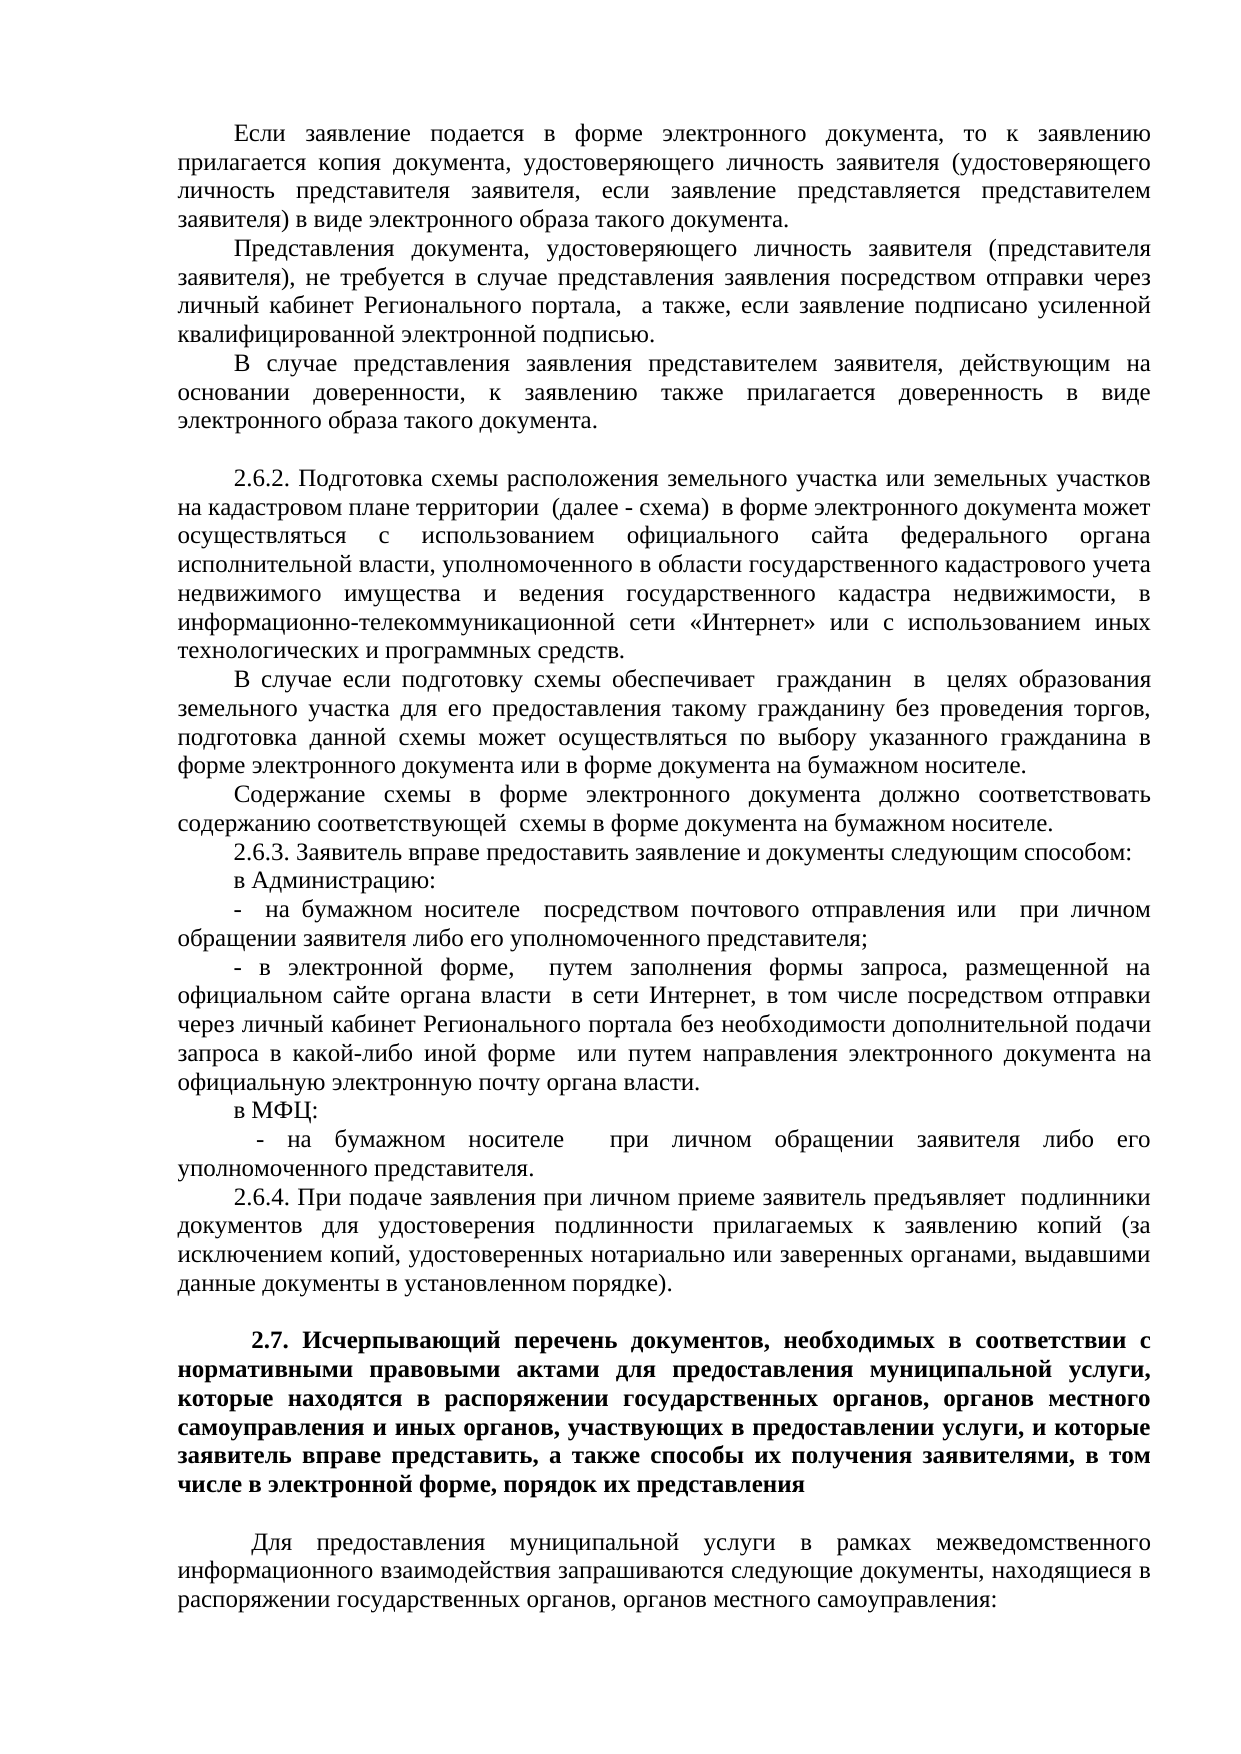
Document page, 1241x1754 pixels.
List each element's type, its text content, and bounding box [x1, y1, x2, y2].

text В случае если подготовку схемы обеспечивает гражданин в целях образования земельного участка для его предоставления такому гражданину без проведения торгов, подготовка данной схемы может осуществляться по выбору указанного гражданина в форме электронного документа или в форме документа на бумажном носителе. [177, 664, 1152, 779]
text Если заявление подается в форме электронного документа, то к заявлению прилагается копия документа, удостоверяющего личность заявителя (удостоверяющего личность представителя заявителя, если заявление представляется представителем заявителя) в виде электронного образа такого документа. [177, 118, 1152, 233]
text 2.6.3. Заявитель вправе предоставить заявление и документы следующим способом: [177, 837, 1152, 866]
text 2.6.2. Подготовка схемы расположения земельного участка или земельных участков на кадастровом плане территории (далее - схема) в форме электронного документа может осуществляться с использованием официального сайта федерального органа исполнительной власти, уполномоченного в области государственного кадастрового учета недвижимого имущества и ведения государственного кадастра недвижимости, в информационно-телекоммуникационной сети «Интернет» или с использованием иных технологических и программных средств. [177, 463, 1152, 664]
text в Администрацию: [177, 866, 1152, 894]
text в МФЦ: [177, 1096, 1152, 1124]
text Содержание схемы в форме электронного документа должно соответствовать содержанию соответствующей схемы в форме документа на бумажном носителе. [177, 779, 1152, 837]
text - на бумажном носителе посредством почтового отправления или при личном обращении заявителя либо его уполномоченного представителя; [177, 894, 1152, 952]
text Для предоставления муниципальной услуги в рамках межведомственного информационного взаимодействия запрашиваются следующие документы, находящиеся в распоряжении государственных органов, органов местного самоуправления: [177, 1527, 1152, 1613]
text 2.7. Исчерпывающий перечень документов, необходимых в соответствии с нормативными правовыми актами для предоставления муниципальной услуги, которые находятся в распоряжении государственных органов, органов местного самоуправления и иных органов, участвующих в предоставлении услуги, и которые заявитель вправе представить, а также способы их получения заявителями, в том числе в электронной форме, порядок их представления [177, 1326, 1152, 1498]
text - на бумажном носителе при личном обращении заявителя либо его уполномоченного представителя. [177, 1124, 1152, 1182]
text - в электронной форме, путем заполнения формы запроса, размещенной на официальном сайте органа власти в сети Интернет, в том числе посредством отправки через личный кабинет Регионального портала без необходимости дополнительной подачи запроса в какой-либо иной форме или путем направления электронного документа на официальную электронную почту органа власти. [177, 952, 1152, 1096]
text 2.6.4. При подаче заявления при личном приеме заявитель предъявляет подлинники документов для удостоверения подлинности прилагаемых к заявлению копий (за исключением копий, удостоверенных нотариально или заверенных органами, выдавшими данные документы в установленном порядке). [177, 1182, 1152, 1297]
text Представления документа, удостоверяющего личность заявителя (представителя заявителя), не требуется в случае представления заявления посредством отправки через личный кабинет Регионального портала, а также, если заявление подписано усиленной квалифицированной электронной подписью. [177, 233, 1152, 348]
text В случае представления заявления представителем заявителя, действующим на основании доверенности, к заявлению также прилагается доверенность в виде электронного образа такого документа. [177, 348, 1152, 434]
